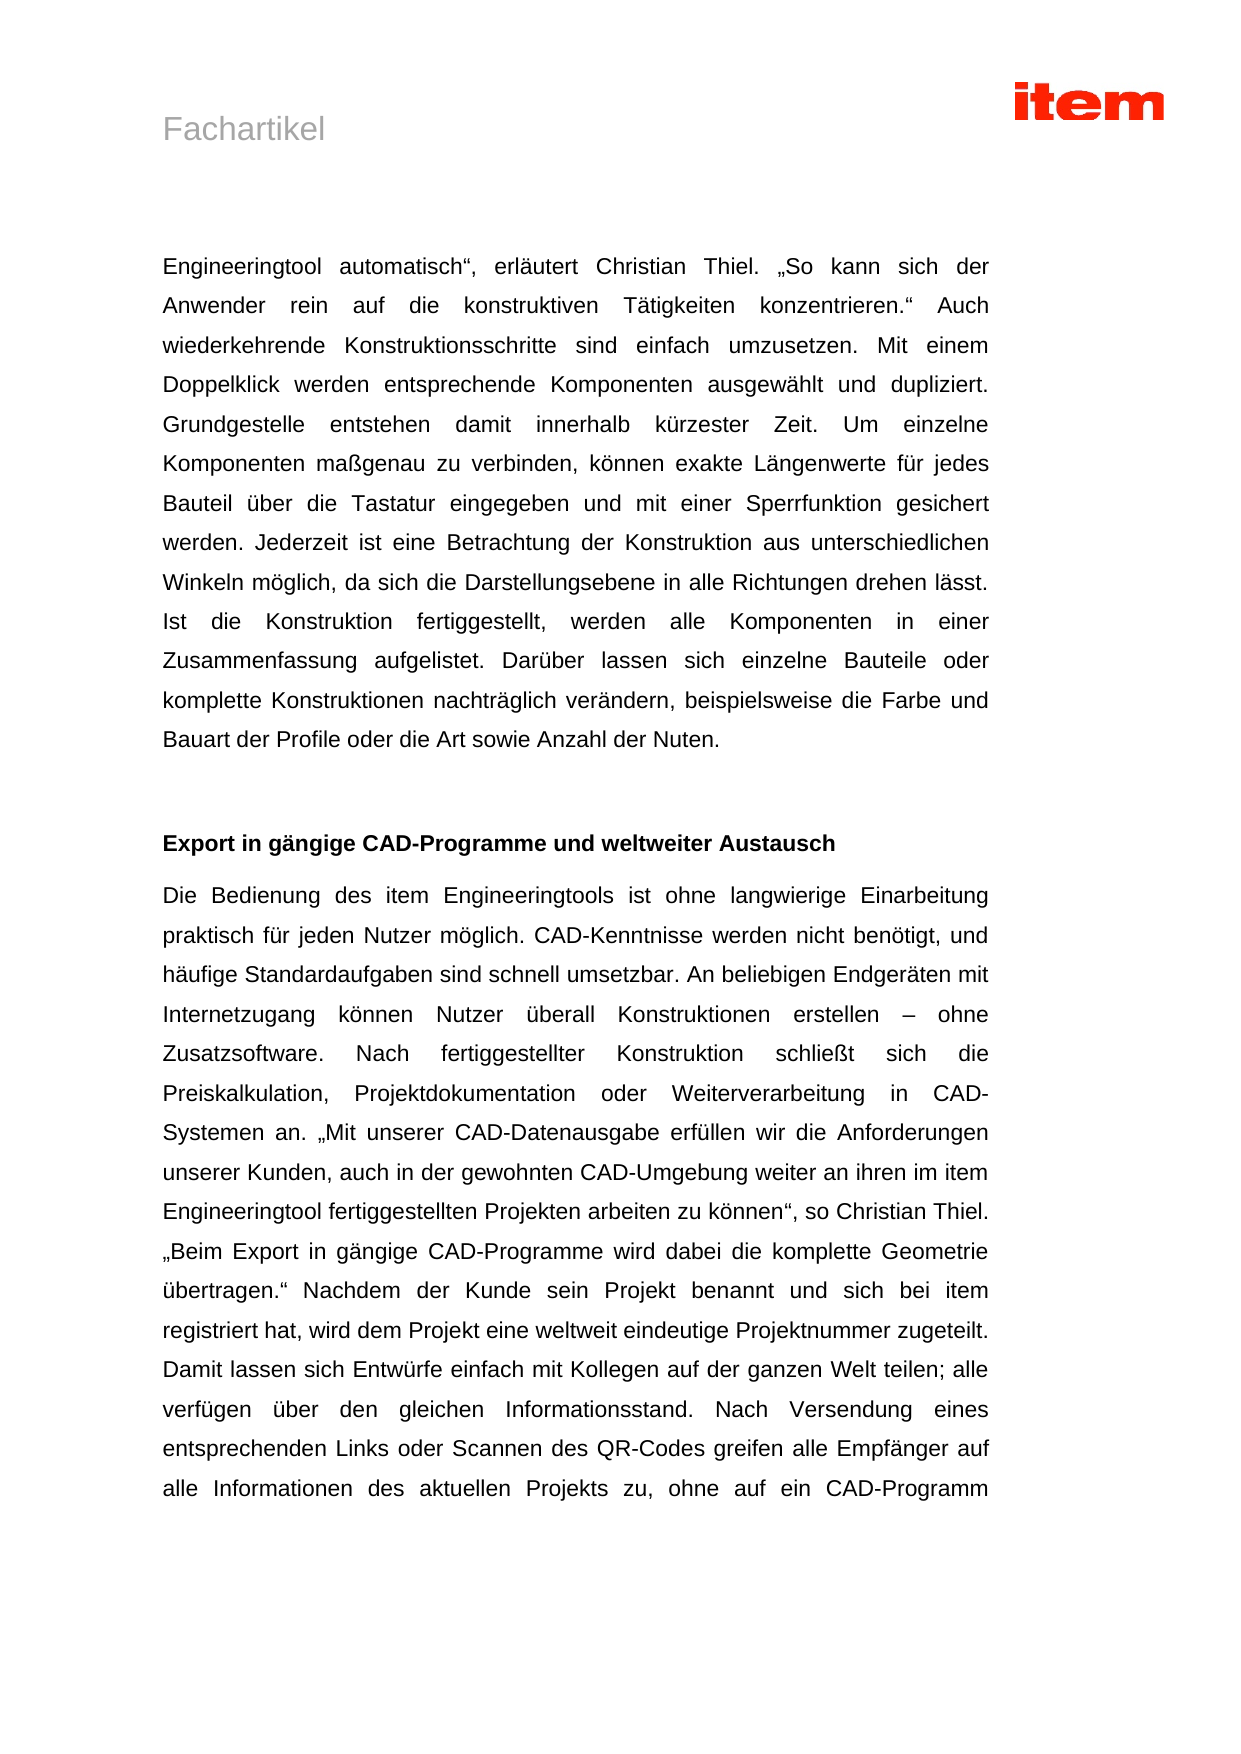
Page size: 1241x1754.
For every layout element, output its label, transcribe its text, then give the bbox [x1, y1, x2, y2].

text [162, 882, 989, 1501]
picture [1013, 82, 1164, 120]
text Export in gängige CAD-Programme und weltweiter Austausch [162, 830, 989, 857]
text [162, 253, 989, 753]
